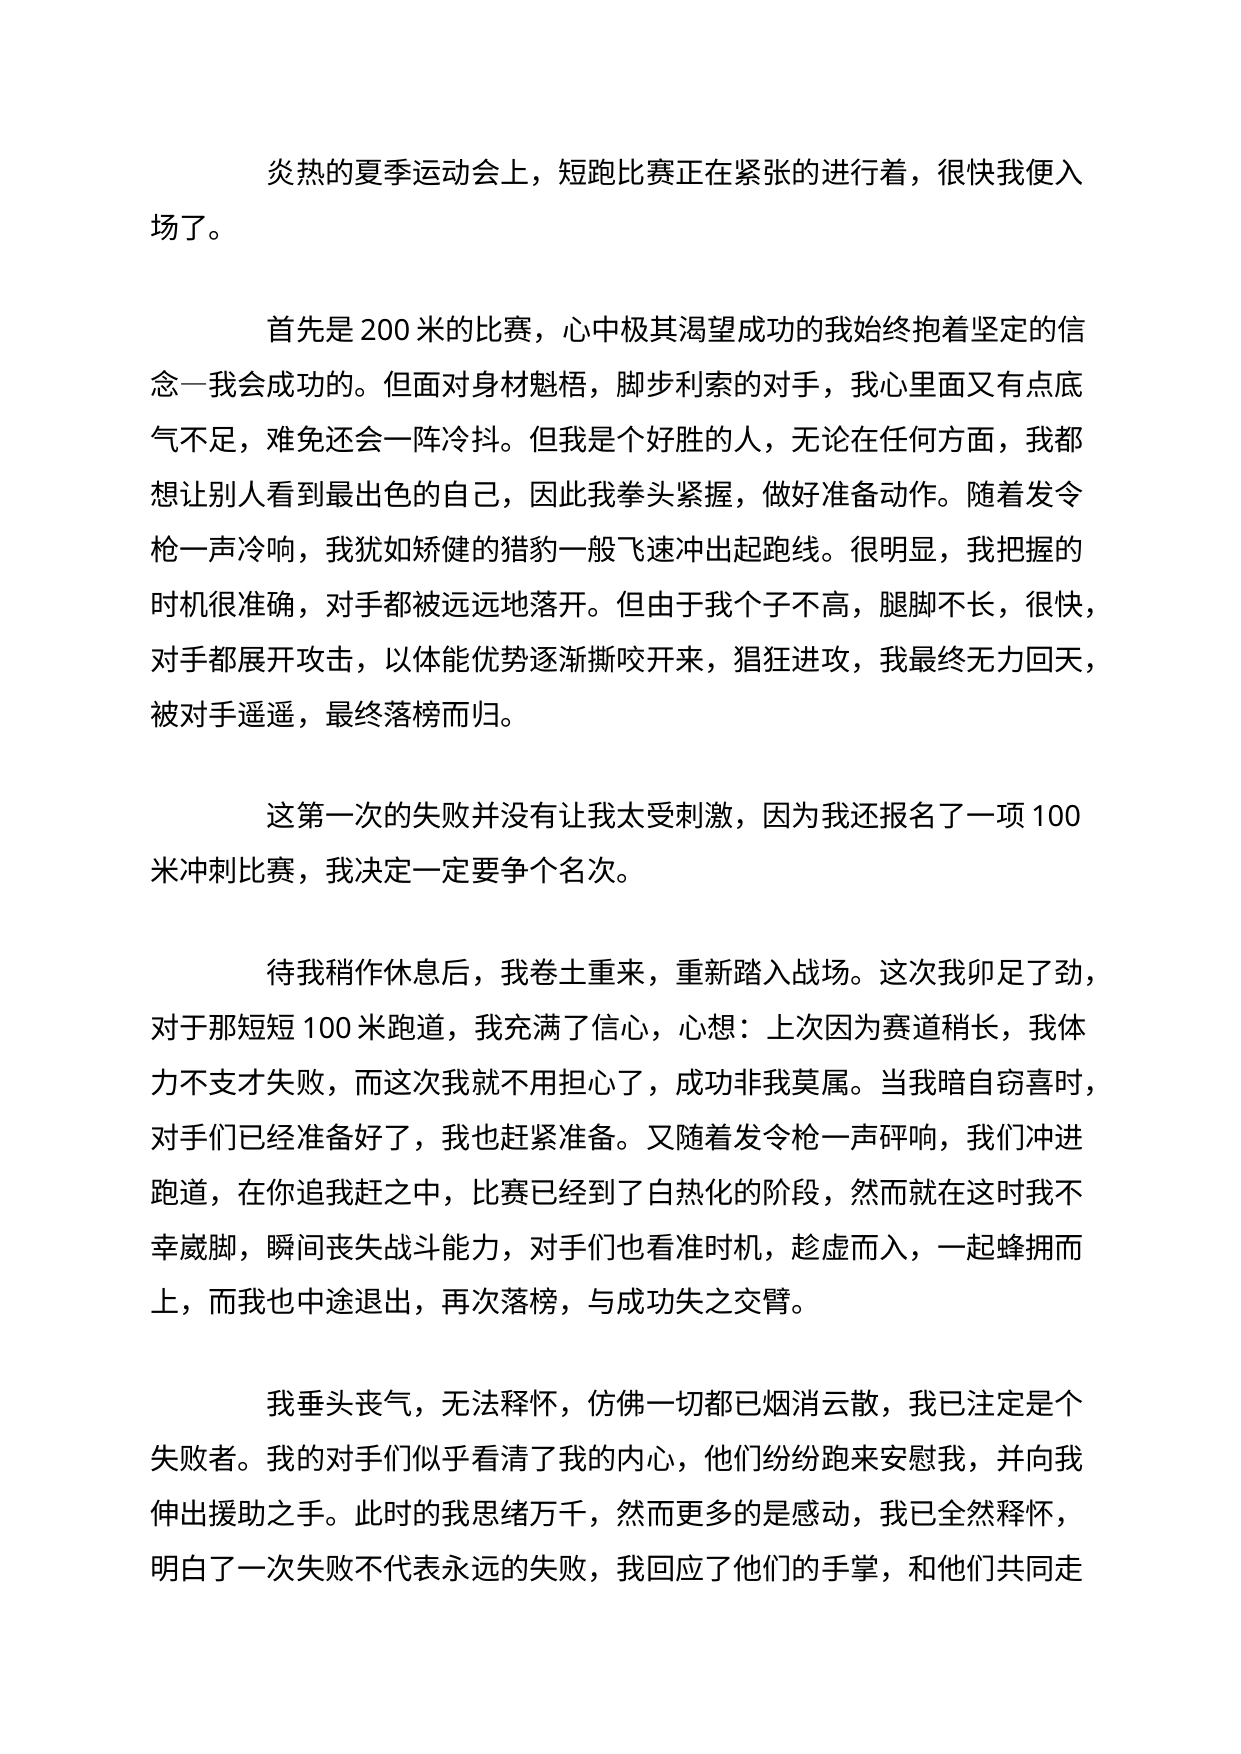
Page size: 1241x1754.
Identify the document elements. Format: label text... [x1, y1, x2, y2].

text 这第一次的失败并没有让我太受刺激，因为我还报名了一项100米冲刺比赛，我决定一定要争个名次。 [150, 793, 1090, 890]
text 首先是200米的比赛，心中极其渴望成功的我始终抱着坚定的信念—我会成功的。但面对身材魁梧，脚步利索的对手，我心里面又有点底气不足，难免还会一阵冷抖。但我是个好胜的人，无论在任何方面，我都想让别人看到最出色的自己，因此我拳头紧握，做好准备动作。随着发令枪一声冷响，我犹如矫健的猎豹一般飞速冲出起跑线。很明显，我把握的时机很准确，对手都被远远地落开。但由于我个子不高，腿脚不长，很快，对手都展开攻击，以体能优势逐渐撕咬开来，猖狂进攻，我最终无力回天，被对手遥遥，最终落榜而归。 [150, 307, 1090, 733]
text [150, 1381, 1090, 1588]
text 待我稍作休息后，我卷土重来，重新踏入战场。这次我卯足了劲，对于那短短100米跑道，我充满了信心，心想：上次因为赛道稍长，我体力不支才失败，而这次我就不用担心了，成功非我莫属。当我暗自窃喜时，对手们已经准备好了，我也赶紧准备。又随着发令枪一声砰响，我们冲进跑道，在你追我赶之中，比赛已经到了白热化的阶段，然而就在这时我不幸崴脚，瞬间丧失战斗能力，对手们也看准时机，趁虚而入，一起蜂拥而上，而我也中途退出，再次落榜，与成功失之交臂。 [150, 949, 1090, 1321]
text 炎热的夏季运动会上，短跑比赛正在紧张的进行着，很快我便入场了。 [150, 150, 1090, 247]
